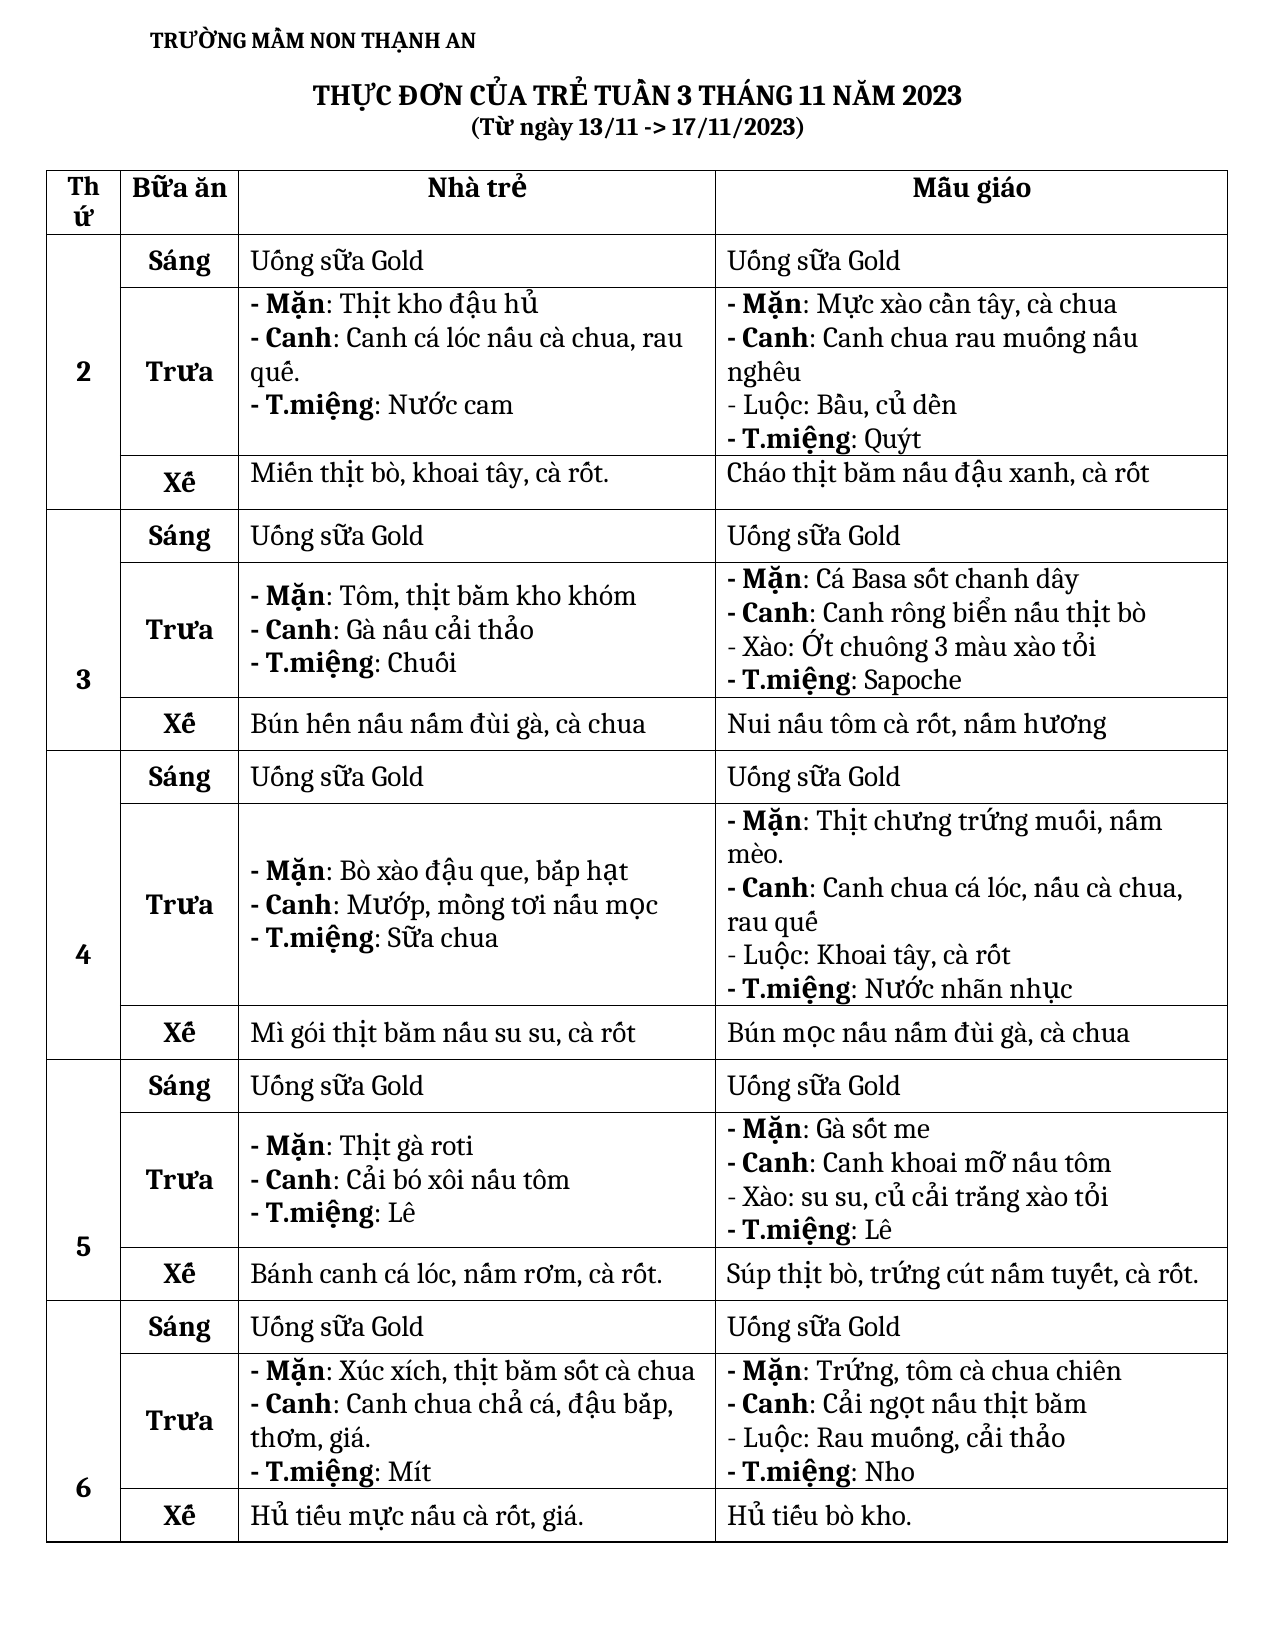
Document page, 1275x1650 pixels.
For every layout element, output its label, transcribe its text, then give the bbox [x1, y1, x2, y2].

table_cell - Mặn: Thịt kho đậu hủ - Canh: Canh cá lóc nấu cà chua, rau quế. - T.miệng: Nước cam [239, 288, 715, 455]
table_cell - Mặn: Cá Basa sốt chanh dây - Canh: Canh rông biển nấu thịt bò - Xào: Ớt chuông 3 màu xào tỏi - T.miệng: Sapoche [716, 563, 1227, 697]
table_header Mẫu giáo [716, 171, 1227, 233]
table_cell Uống sữa Gold [239, 235, 715, 287]
table_cell Uống sữa Gold [716, 1301, 1227, 1353]
table_cell Súp thịt bò, trứng cút nấm tuyết, cà rốt. [716, 1248, 1227, 1300]
table_cell Sáng [121, 510, 238, 562]
table_cell Uống sữa Gold [239, 751, 715, 803]
table_cell Trưa [121, 288, 238, 455]
table_header Bữa ăn [121, 171, 238, 233]
text (Từ ngày 13/11 -> 17/11/2023) [150, 113, 1125, 141]
table_cell Uống sữa Gold [239, 510, 715, 562]
table_cell Xế [121, 1489, 238, 1541]
table_cell Xế [121, 698, 238, 750]
table_cell 4 [47, 751, 120, 1058]
text TRƯỜNG MẦM NON THẠNH AN [150, 28, 1125, 54]
table_cell Bún hến nấu nấm đùi gà, cà chua [239, 698, 715, 750]
table_cell Cháo thịt bằm nấu đậu xanh, cà rốt [716, 456, 1227, 508]
table_cell 3 [47, 510, 120, 750]
table_cell Sáng [121, 1301, 238, 1353]
table_cell Uống sữa Gold [716, 510, 1227, 562]
table_cell 2 [47, 235, 120, 508]
table_cell Trưa [121, 563, 238, 697]
table_cell - Mặn: Tôm, thịt bằm kho khóm - Canh: Gà nấu cải thảo - T.miệng: Chuối [239, 563, 715, 697]
table_cell Hủ tiếu mực nấu cà rốt, giá. [239, 1489, 715, 1541]
table_cell Sáng [121, 235, 238, 287]
table_cell 5 [47, 1060, 120, 1300]
table_cell 6 [47, 1301, 120, 1541]
table_cell Xế [121, 456, 238, 508]
table_cell Sáng [121, 751, 238, 803]
table_cell Miến thịt bò, khoai tây, cà rốt. [239, 456, 715, 508]
table_cell - Mặn: Thịt chưng trứng muối, nấm mèo. - Canh: Canh chua cá lóc, nấu cà chua, rau quế - Luộc: Khoai tây, cà rốt - T.miệng: Nước nhãn nhục [716, 804, 1227, 1005]
table_cell - Mặn: Gà sốt me - Canh: Canh khoai mỡ nấu tôm - Xào: su su, củ cải trắng xào tỏi - T.miệng: Lê [716, 1113, 1227, 1247]
table_cell - Mặn: Mực xào cần tây, cà chua - Canh: Canh chua rau muống nấu nghêu - Luộc: Bầu, củ dền - T.miệng: Quýt [716, 288, 1227, 455]
table_cell Trưa [121, 1113, 238, 1247]
table_cell - Mặn: Xúc xích, thịt bằm sốt cà chua - Canh: Canh chua chả cá, đậu bắp, thơm, giá. - T.miệng: Mít [239, 1354, 715, 1488]
table_cell Uống sữa Gold [239, 1060, 715, 1112]
table_cell Xế [121, 1248, 238, 1300]
table_cell Hủ tiếu bò kho. [716, 1489, 1227, 1541]
table_cell Bánh canh cá lóc, nấm rơm, cà rốt. [239, 1248, 715, 1300]
table_cell Trưa [121, 804, 238, 1005]
table_cell - Mặn: Bò xào đậu que, bắp hạt - Canh: Mướp, mồng tơi nấu mọc - T.miệng: Sữa chua [239, 804, 715, 1005]
table_cell Uống sữa Gold [716, 235, 1227, 287]
table_cell Sáng [121, 1060, 238, 1112]
table_header Thứ [47, 171, 120, 233]
table_cell Xế [121, 1006, 238, 1058]
text THỰC ĐƠN CỦA TRẺ TUẦN 3 THÁNG 11 NĂM 2023 [150, 79, 1125, 113]
table_cell Nui nấu tôm cà rốt, nấm hương [716, 698, 1227, 750]
table_cell - Mặn: Thịt gà roti - Canh: Cải bó xôi nấu tôm - T.miệng: Lê [239, 1113, 715, 1247]
table_cell Uống sữa Gold [239, 1301, 715, 1353]
table_cell Mì gói thịt bằm nấu su su, cà rốt [239, 1006, 715, 1058]
table_header Nhà trẻ [239, 171, 715, 233]
table_cell Bún mọc nấu nấm đùi gà, cà chua [716, 1006, 1227, 1058]
table_cell - Mặn: Trứng, tôm cà chua chiên - Canh: Cải ngọt nấu thịt bằm - Luộc: Rau muống, cải thảo - T.miệng: Nho [716, 1354, 1227, 1488]
table_cell Uống sữa Gold [716, 1060, 1227, 1112]
table_cell Trưa [121, 1354, 238, 1488]
table_cell Uống sữa Gold [716, 751, 1227, 803]
